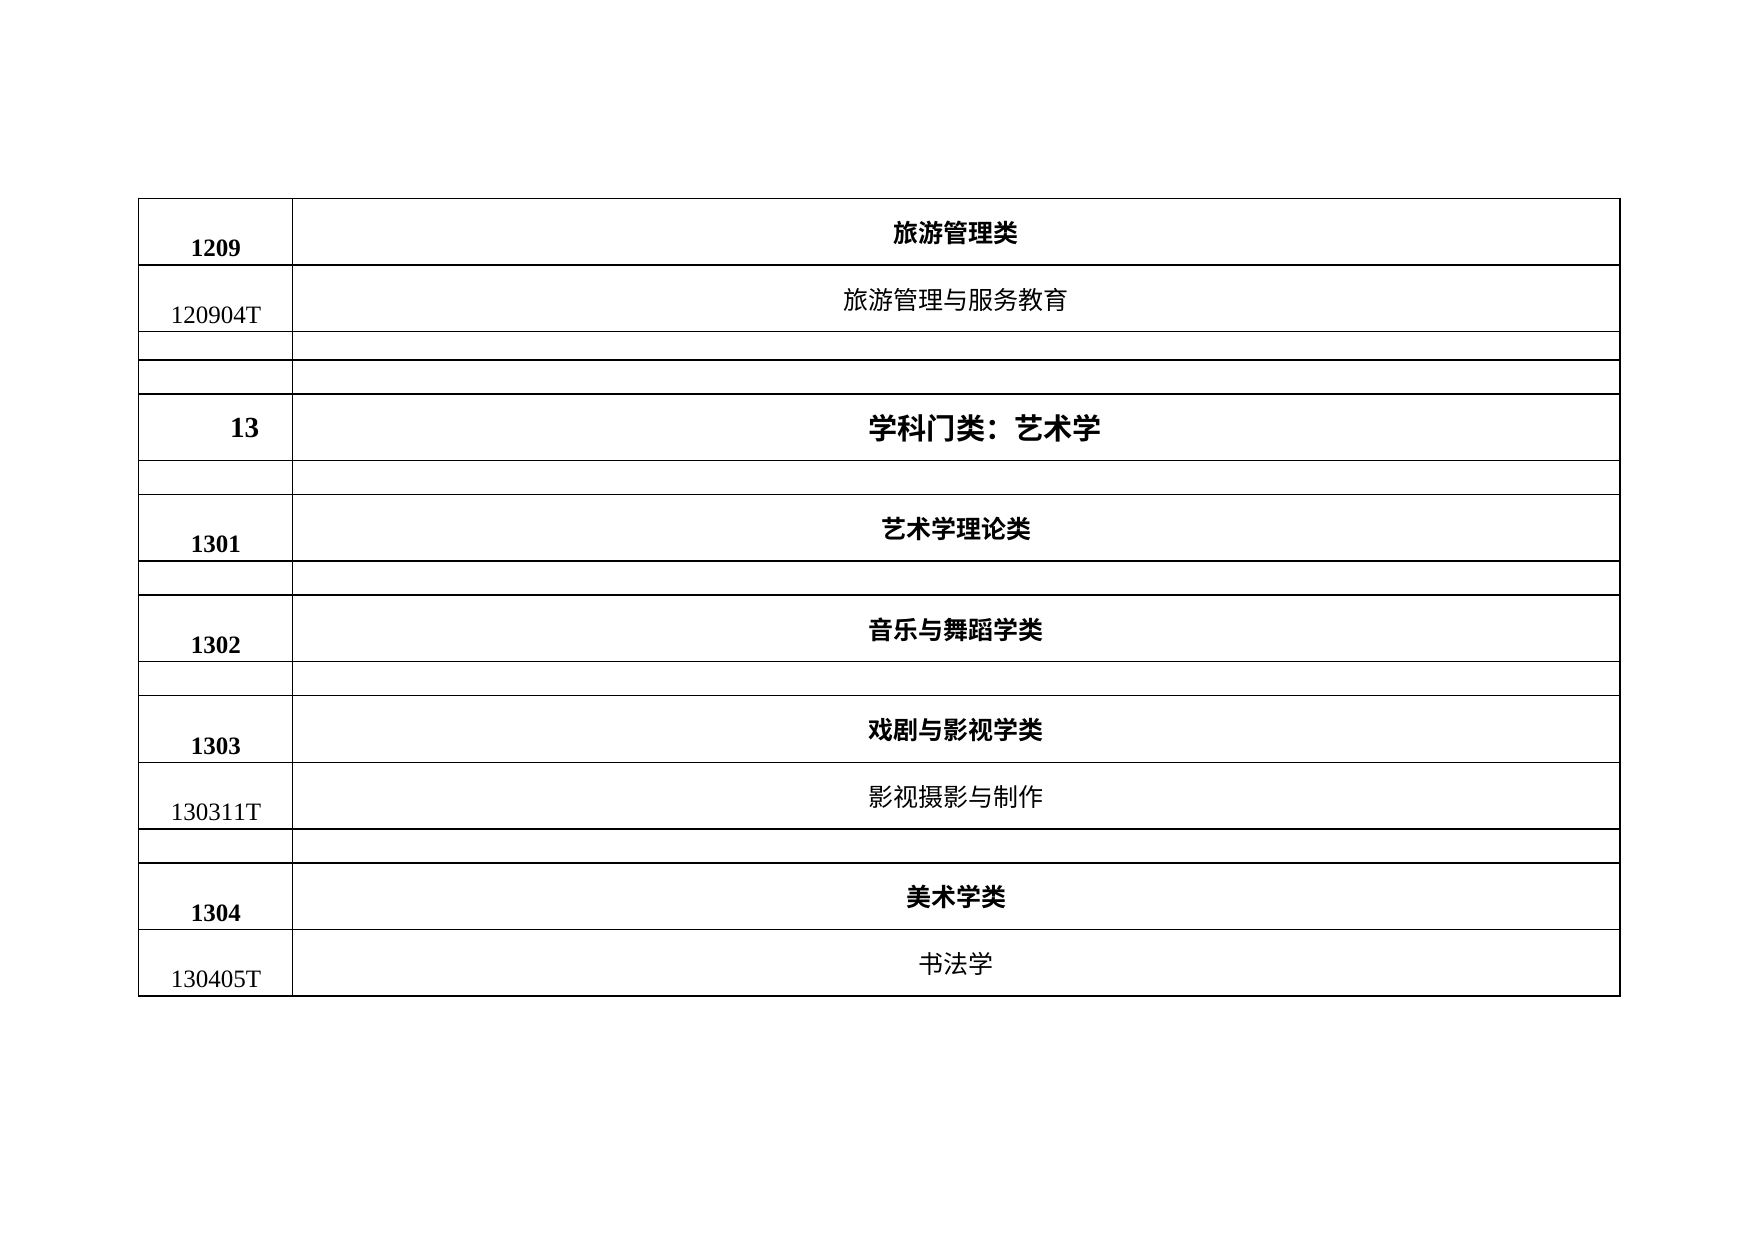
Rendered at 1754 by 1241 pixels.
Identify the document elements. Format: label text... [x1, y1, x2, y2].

table_cell [293, 332, 1619, 359]
table_cell 艺术学理论类 [293, 495, 1619, 560]
table_cell 戏剧与影视学类 [293, 696, 1619, 761]
table_cell 13 [139, 395, 292, 459]
table_cell 130405T [139, 930, 292, 995]
table_cell [293, 562, 1619, 594]
table_cell 音乐与舞蹈学类 [293, 596, 1619, 661]
table_cell [293, 662, 1619, 695]
table_cell [139, 830, 292, 862]
table_cell 书法学 [293, 930, 1619, 995]
table_cell 学科门类：艺术学 [293, 395, 1619, 459]
table_cell 旅游管理与服务教育 [293, 266, 1619, 331]
table_cell [139, 562, 292, 594]
table_cell [139, 361, 292, 393]
table_cell 1209 [139, 199, 292, 264]
table_cell [293, 461, 1619, 493]
table_cell 120904T [139, 266, 292, 331]
table_cell [139, 461, 292, 493]
table_cell [293, 361, 1619, 393]
table_cell 影视摄影与制作 [293, 763, 1619, 828]
table_cell 旅游管理类 [293, 199, 1619, 264]
table_cell [293, 830, 1619, 862]
table_cell [139, 662, 292, 695]
table_cell [139, 332, 292, 359]
table_cell 美术学类 [293, 864, 1619, 928]
table_cell 1301 [139, 495, 292, 560]
table_cell 1302 [139, 596, 292, 661]
table_cell 1304 [139, 864, 292, 928]
table_cell 130311T [139, 763, 292, 828]
table_cell 1303 [139, 696, 292, 761]
